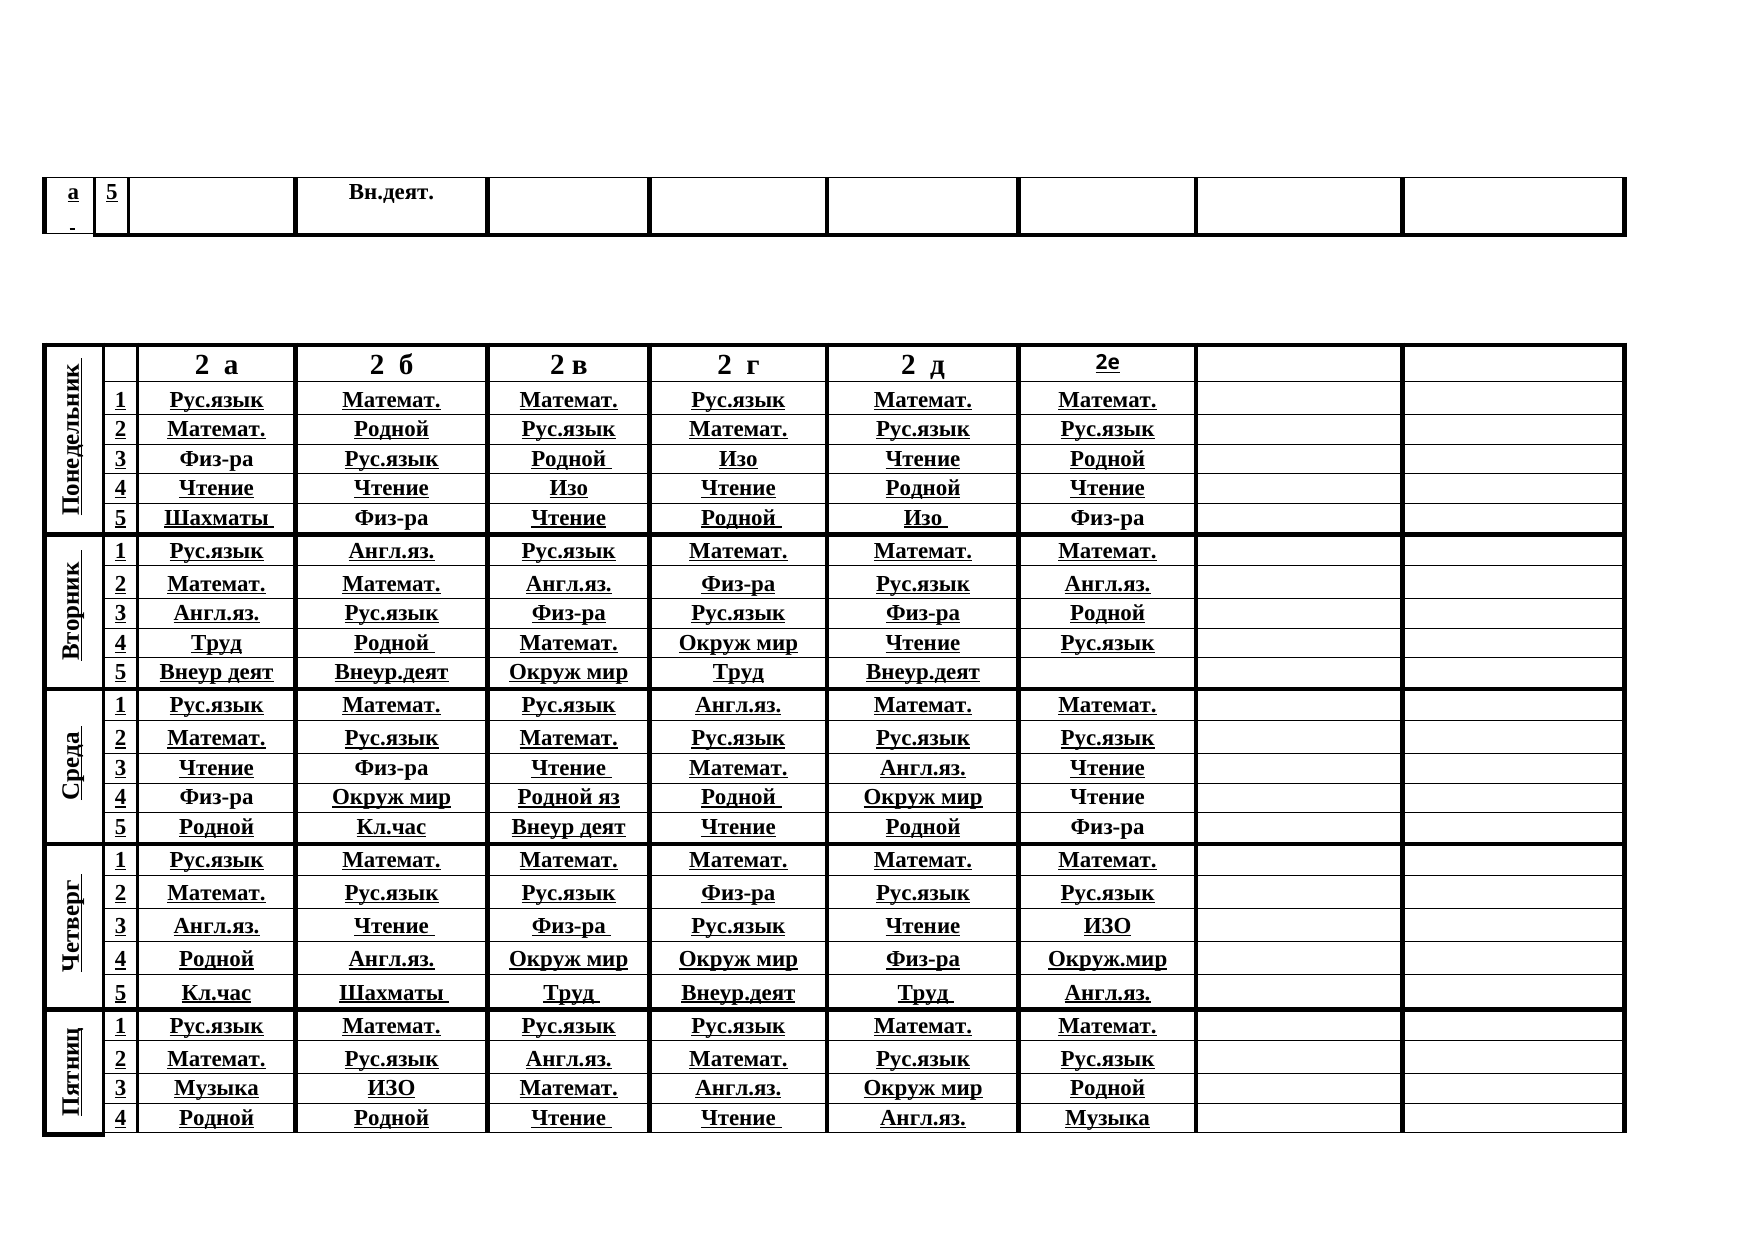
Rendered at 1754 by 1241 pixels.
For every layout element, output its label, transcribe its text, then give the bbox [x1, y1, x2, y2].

table_cell Родной [298, 415, 485, 443]
table_cell [1405, 445, 1622, 473]
table_cell 5 [105, 504, 136, 532]
table_cell [1198, 813, 1400, 841]
table_cell Рус.язык [652, 909, 825, 941]
table_cell Физ-ра [298, 504, 485, 532]
table_cell Рус.язык [298, 599, 485, 628]
table_cell Внеур.деят [298, 658, 485, 687]
table_cell [1405, 846, 1622, 874]
table_cell Чтение [652, 1104, 825, 1132]
table_cell Математ. [298, 1012, 485, 1040]
table_cell 5 [96, 178, 127, 233]
table_cell Англ.яз. [490, 566, 647, 598]
table_cell Чтение [139, 754, 293, 782]
table_cell Родной [829, 474, 1016, 502]
table_cell [1405, 784, 1622, 812]
table_cell Англ.яз. [490, 1041, 647, 1073]
table_cell Физ-ра [298, 754, 485, 782]
table_cell Окруж мир [298, 784, 485, 812]
table_cell Труд [139, 629, 293, 657]
table_cell Рус.язык [490, 415, 647, 443]
table_cell Математ. [1021, 691, 1194, 720]
table_cell Родной [490, 445, 647, 473]
table_cell 5 [105, 658, 136, 687]
table_cell Рус.язык [829, 415, 1016, 443]
table_cell [1405, 975, 1622, 1007]
table_cell Чтение [652, 813, 825, 841]
table_cell [1405, 721, 1622, 753]
table_cell 2 д [829, 347, 1016, 381]
table_cell Четверг [47, 846, 102, 1007]
table_cell [1405, 537, 1622, 565]
table_cell Рус.язык [490, 876, 647, 908]
table_cell Англ.яз. [829, 1104, 1016, 1132]
table_cell Математ. [1021, 846, 1194, 874]
table_cell Рус.язык [490, 691, 647, 720]
table_cell [1405, 474, 1622, 502]
table_cell Рус.язык [829, 876, 1016, 908]
table_cell Физ-ра [490, 599, 647, 628]
table_cell Рус.язык [139, 691, 293, 720]
table_cell 4 [105, 1104, 136, 1132]
table_cell Рус.язык [490, 1012, 647, 1040]
table_cell [44, 234, 1624, 343]
table_cell Математ. [652, 1041, 825, 1073]
table_cell [1198, 1074, 1400, 1103]
table_cell Математ. [490, 721, 647, 753]
table_cell Родной [1021, 445, 1194, 473]
table_cell [1405, 813, 1622, 841]
table_cell [1198, 445, 1400, 473]
table_cell Шахматы [298, 975, 485, 1007]
table_cell Родной яз [490, 784, 647, 812]
table_cell Математ. [829, 1012, 1016, 1040]
table_cell 3 [105, 1074, 136, 1103]
table_cell [1405, 504, 1622, 532]
table_cell Англ.яз. [298, 537, 485, 565]
table_cell Математ. [139, 876, 293, 908]
table_cell [1198, 975, 1400, 1007]
table_cell Труд [490, 975, 647, 1007]
table_cell [652, 178, 825, 233]
table_cell Англ.яз. [1021, 566, 1194, 598]
table_cell Математ. [652, 415, 825, 443]
table_cell Математ. [652, 754, 825, 782]
table_cell [1405, 658, 1622, 687]
table_cell [130, 178, 293, 233]
table_cell [1198, 599, 1400, 628]
table_cell Внеур.деят [652, 975, 825, 1007]
table_cell 2 [105, 415, 136, 443]
table_cell Математ. [490, 629, 647, 657]
table_cell [1198, 691, 1400, 720]
table_cell Математ. [829, 691, 1016, 720]
table_cell Англ.яз. [139, 909, 293, 941]
table_cell Физ-ра [490, 909, 647, 941]
table_cell Математ. [139, 566, 293, 598]
table_cell Чтение [298, 909, 485, 941]
table_cell Родной [652, 504, 825, 532]
table_cell Англ.яз. [298, 942, 485, 974]
table_cell [1405, 382, 1622, 414]
table_cell [1198, 784, 1400, 812]
table_cell [1198, 1041, 1400, 1073]
table_cell Математ. [1021, 1012, 1194, 1040]
table_cell Родной [139, 813, 293, 841]
table_cell Чтение [652, 474, 825, 502]
table_cell Рус.язык [829, 566, 1016, 598]
table_cell 2 в [490, 347, 647, 381]
table_cell Англ.яз. [829, 754, 1016, 782]
table_cell Математ. [139, 721, 293, 753]
table_cell Математ. [652, 846, 825, 874]
table_cell 2 г [652, 347, 825, 381]
table_cell Рус.язык [298, 445, 485, 473]
table_cell Математ. [298, 566, 485, 598]
table_cell Родной [829, 813, 1016, 841]
table_cell 4 [105, 474, 136, 502]
table_cell Математ. [298, 691, 485, 720]
table_cell 2 [105, 876, 136, 908]
table_cell [1405, 942, 1622, 974]
table_cell Рус.язык [298, 1041, 485, 1073]
table_cell Физ-ра [139, 784, 293, 812]
table_cell 2 [105, 1041, 136, 1073]
table_cell [1405, 1104, 1622, 1132]
table_cell [1198, 754, 1400, 782]
table_cell Чтение [298, 474, 485, 502]
table_cell Англ.яз. [139, 599, 293, 628]
table_cell Изо [829, 504, 1016, 532]
table_cell Математ. [829, 537, 1016, 565]
table_cell Внеур.деят [829, 658, 1016, 687]
table_cell Физ-ра [1021, 813, 1194, 841]
table_cell Англ.яз. [652, 1074, 825, 1103]
table_cell [1405, 1012, 1622, 1040]
table_cell Рус.язык [1021, 629, 1194, 657]
table_cell 1 [105, 382, 136, 414]
table_cell Рус.язык [652, 721, 825, 753]
table_cell 4 [105, 942, 136, 974]
table_cell Физ-ра [829, 942, 1016, 974]
table_cell [1198, 909, 1400, 941]
table_cell 3 [105, 599, 136, 628]
table_cell 4 [105, 629, 136, 657]
table_cell [1198, 721, 1400, 753]
table_cell Чтение [490, 504, 647, 532]
table_cell Родной [139, 1104, 293, 1132]
table_cell 2 а [139, 347, 293, 381]
table_cell Родной [1021, 599, 1194, 628]
table_cell Чтение [1021, 754, 1194, 782]
table_cell Физ-ра [652, 876, 825, 908]
table_cell [1021, 178, 1194, 233]
table_cell 4 [105, 784, 136, 812]
table_cell [1198, 474, 1400, 502]
table_cell [1405, 415, 1622, 443]
table_cell Чтение [490, 754, 647, 782]
table_cell Шахматы [139, 504, 293, 532]
table_cell Чтение [139, 474, 293, 502]
table_cell 2 б [298, 347, 485, 381]
table_cell 1 [105, 691, 136, 720]
table_cell ИЗО [1021, 909, 1194, 941]
table_cell [1198, 846, 1400, 874]
table_cell Рус.язык [652, 1012, 825, 1040]
table_cell Внеур деят [490, 813, 647, 841]
table_cell Математ. [1021, 537, 1194, 565]
table_cell [1198, 504, 1400, 532]
table_cell Чтение [829, 629, 1016, 657]
table_cell [1405, 347, 1622, 381]
table_cell [1198, 1012, 1400, 1040]
table_cell Родной [298, 629, 485, 657]
table_cell Математ. [298, 382, 485, 414]
table_cell Математ. [652, 537, 825, 565]
table_cell Рус.язык [829, 721, 1016, 753]
table_cell [1198, 629, 1400, 657]
table_cell ИЗО [298, 1074, 485, 1103]
table_cell [1198, 566, 1400, 598]
table_cell Математ. [829, 382, 1016, 414]
table_cell Математ. [298, 846, 485, 874]
table_cell Родной [298, 1104, 485, 1132]
table_cell [1405, 691, 1622, 720]
table_cell Англ.яз. [652, 691, 825, 720]
table_cell Математ. [490, 382, 647, 414]
table_cell Математ. [139, 415, 293, 443]
table_cell [1198, 1104, 1400, 1132]
table_cell Музыка [139, 1074, 293, 1103]
table_cell Англ.яз. [1021, 975, 1194, 1007]
table_cell Рус.язык [139, 382, 293, 414]
table_cell Рус.язык [652, 382, 825, 414]
table_cell [1198, 942, 1400, 974]
table_cell Окруж мир [829, 1074, 1016, 1103]
table_cell Математ. [1021, 382, 1194, 414]
table_cell 1 [105, 846, 136, 874]
table_cell Рус.язык [1021, 876, 1194, 908]
table_cell [1405, 178, 1622, 233]
table_cell [829, 178, 1016, 233]
table_cell Вн.деят. [298, 178, 485, 233]
table_cell Кл.час [298, 813, 485, 841]
table_cell 2е [1021, 347, 1194, 381]
table_cell Физ-ра [829, 599, 1016, 628]
table_cell Рус.язык [1021, 415, 1194, 443]
table_cell Чтение [1021, 474, 1194, 502]
table_cell Труд [652, 658, 825, 687]
table_cell Родной [1021, 1074, 1194, 1103]
table_cell Окруж мир [652, 942, 825, 974]
table_cell Окруж мир [490, 942, 647, 974]
table_cell Окруж.мир [1021, 942, 1194, 974]
table_cell Рус.язык [490, 537, 647, 565]
table_cell [1405, 754, 1622, 782]
table_cell Математ. [829, 846, 1016, 874]
table_cell Рус.язык [652, 599, 825, 628]
table_cell Математ. [139, 1041, 293, 1073]
table_cell Рус.язык [139, 846, 293, 874]
table_cell Пятница [47, 1012, 102, 1132]
table_cell [1405, 599, 1622, 628]
table_cell Изо [490, 474, 647, 502]
table_cell Рус.язык [139, 1012, 293, 1040]
table_cell Труд [829, 975, 1016, 1007]
table_cell Рус.язык [829, 1041, 1016, 1073]
table_cell Чтение [829, 445, 1016, 473]
table_cell Рус.язык [1021, 1041, 1194, 1073]
table_cell Рус.язык [1021, 721, 1194, 753]
table_cell [1198, 178, 1400, 233]
table_cell Физ-ра [1021, 504, 1194, 532]
table_cell Среда [47, 691, 102, 841]
table_cell 5 [105, 813, 136, 841]
table_cell [1198, 658, 1400, 687]
table_cell 2 [105, 721, 136, 753]
table_cell Окруж мир [652, 629, 825, 657]
table_cell 3 [105, 909, 136, 941]
table_cell Рус.язык [298, 876, 485, 908]
table_cell 3 [105, 754, 136, 782]
table_cell Вторник [47, 537, 102, 687]
table_cell Окруж мир [829, 784, 1016, 812]
table_cell [1405, 876, 1622, 908]
table_cell Кл.час [139, 975, 293, 1007]
table_cell Рус.язык [139, 537, 293, 565]
table_cell [1405, 1041, 1622, 1073]
table_cell [1405, 566, 1622, 598]
table_cell [490, 178, 647, 233]
table_cell [1405, 1074, 1622, 1103]
table_cell Понедельник [47, 347, 102, 532]
table_cell [1405, 629, 1622, 657]
table_cell Рус.язык [298, 721, 485, 753]
table_cell [1198, 382, 1400, 414]
table_cell Музыка [1021, 1104, 1194, 1132]
table_cell Математ. [490, 846, 647, 874]
table_cell Чтение [490, 1104, 647, 1132]
table_cell Чтение [829, 909, 1016, 941]
table_cell Физ-ра [139, 445, 293, 473]
table_cell Внеур деят [139, 658, 293, 687]
table_cell Чтение [1021, 784, 1194, 812]
table_cell Родной [139, 942, 293, 974]
table_cell Окруж мир [490, 658, 647, 687]
table_cell 1 [105, 1012, 136, 1040]
table_cell 3 [105, 445, 136, 473]
table_cell [1198, 415, 1400, 443]
table_cell 1 [105, 537, 136, 565]
table_cell Родной [652, 784, 825, 812]
table_cell 5 [105, 975, 136, 1007]
table_cell Математ. [490, 1074, 647, 1103]
table_cell [1198, 876, 1400, 908]
table_cell Физ-ра [652, 566, 825, 598]
table_cell [1198, 347, 1400, 381]
table_cell [105, 347, 136, 381]
table_cell [1405, 909, 1622, 941]
table_cell Изо [652, 445, 825, 473]
table_cell 2 [105, 566, 136, 598]
table_cell [1198, 537, 1400, 565]
table_cell [1021, 658, 1194, 687]
